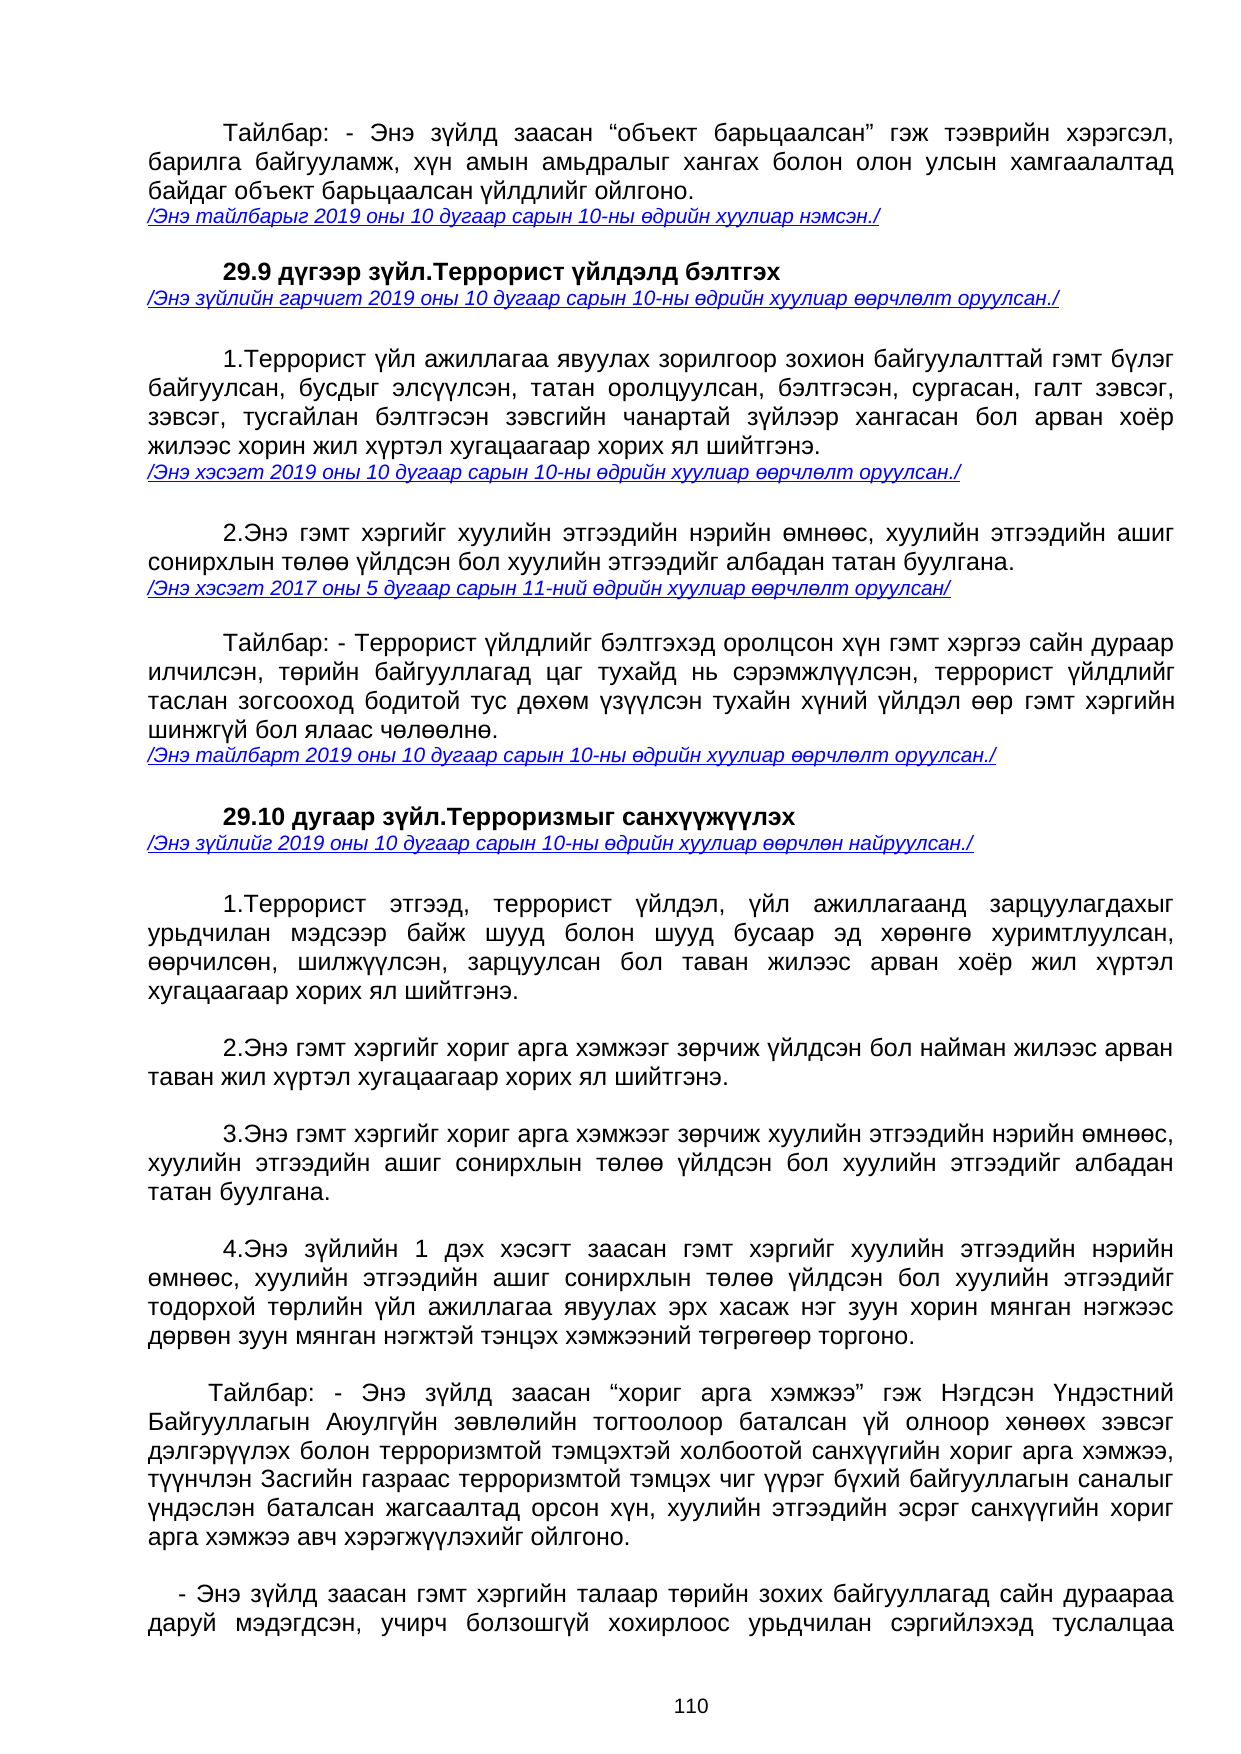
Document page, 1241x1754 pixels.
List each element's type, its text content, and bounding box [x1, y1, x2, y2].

list 1.Террорист үйл ажиллагаа явуулах зорилгоор зохион байгуулалттай гэмт бүлэг байгуулсан, бусдыг элсүүлсэн, татан оролцуулсан, бэлтгэсэн, сургасан, галт зэвсэг, зэвсэг, тусгайлан бэлтгэсэн зэвсгийн чанартай зүйлээр хангасан бол арван хоёр жилээс хорин жил хүртэл хугацаагаар хорих ял шийтгэнэ. [148, 344, 1175, 459]
list 2.Энэ гэмт хэргийг хуулийн этгээдийн нэрийн өмнөөс, хуулийн этгээдийн ашиг сонирхлын төлөө үйлдсэн бол хуулийн этгээдийг албадан татан буулгана. [148, 518, 1175, 576]
text Тайлбар: - Террорист үйлдлийг бэлтгэхэд оролцсон хүн гэмт хэргээ сайн дураар илчилсэн, төрийн байгууллагад цаг тухайд нь сэрэмжлүүлсэн, террорист үйлдлийг таслан зогсооход бодитой тус дөхөм үзүүлсэн тухайн хүний үйлдэл өөр гэмт хэргийн шинжгүй бол ялаас чөлөөлнө. [148, 628, 1175, 743]
text /Энэ хэсэгт 2019 оны 10 дугаар сарын 10-ны өдрийн хуулиар өөрчлөлт оруулсан./ [148, 459, 1175, 483]
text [148, 1579, 1175, 1637]
text /Энэ зүйлийг 2019 оны 10 дугаар сарын 10-ны өдрийн хуулиар өөрчлөн найруулсан./ [148, 831, 1175, 855]
text Тайлбар: - Энэ зүйлд заасан “объект барьцаалсан” гэж тээврийн хэрэгсэл, барилга байгууламж, хүн амын амьдралыг хангах болон олон улсын хамгаалалтад байдаг объект барьцаалсан үйлдлийг ойлгоно. [148, 118, 1175, 204]
list 29.9 дүгээр зүйл.Террорист үйлдэлд бэлтгэх [148, 257, 1175, 286]
text /Энэ зүйлийн гарчигт 2019 оны 10 дугаар сарын 10-ны өдрийн хуулиар өөрчлөлт оруулсан./ [148, 286, 1175, 310]
text 29.10 дугаар зүйл.Терроризмыг санхүүжүүлэх [148, 802, 1175, 831]
text 4.Энэ зүйлийн 1 дэх хэсэгт заасан гэмт хэргийг хуулийн этгээдийн нэрийн өмнөөс, хуулийн этгээдийн ашиг сонирхлын төлөө үйлдсэн бол хуулийн этгээдийг тодорхой төрлийн үйл ажиллагаа явуулах эрх хасаж нэг зуун хорин мянган нэгжээс дөрвөн зуун мянган нэгжтэй тэнцэх хэмжээний төгрөгөөр торгоно. [148, 1234, 1175, 1349]
text 3.Энэ гэмт хэргийг хориг арга хэмжээг зөрчиж хуулийн этгээдийн нэрийн өмнөөс, хуулийн этгээдийн ашиг сонирхлын төлөө үйлдсэн бол хуулийн этгээдийг албадан татан буулгана. [148, 1119, 1175, 1206]
text /Энэ тайлбарыг 2019 оны 10 дугаар сарын 10-ны өдрийн хуулиар нэмсэн./ [148, 204, 1175, 228]
text Тайлбар: - Энэ зүйлд заасан “хориг арга хэмжээ” гэж Нэгдсэн Үндэстний Байгууллагын Аюулгүйн зөвлөлийн тогтоолоор баталсан үй олноор хөнөөх зэвсэг дэлгэрүүлэх болон терроризмтой тэмцэхтэй холбоотой санхүүгийн хориг арга хэмжээ, түүнчлэн Засгийн газраас терроризмтой тэмцэх чиг үүрэг бүхий байгууллагын саналыг үндэслэн баталсан жагсаалтад орсон хүн, хуулийн этгээдийн эсрэг санхүүгийн хориг арга хэмжээ авч хэрэгжүүлэхийг ойлгоно. [148, 1378, 1175, 1551]
text /Энэ хэсэгт 2017 оны 5 дугаар сарын 11-ний өдрийн хуулиар өөрчлөлт оруулсан/ [148, 576, 1175, 599]
text 1.Террорист этгээд, террорист үйлдэл, үйл ажиллагаанд зарцуулагдахыг урьдчилан мэдсээр байж шууд болон шууд бусаар эд хөрөнгө хуримтлуулсан, өөрчилсөн, шилжүүлсэн, зарцуулсан бол таван жилээс арван хоёр жил хүртэл хугацаагаар хорих ял шийтгэнэ. [148, 889, 1175, 1004]
text /Энэ тайлбарт 2019 оны 10 дугаар сарын 10-ны өдрийн хуулиар өөрчлөлт оруулсан./ [148, 743, 1175, 767]
text 2.Энэ гэмт хэргийг хориг арга хэмжээг зөрчиж үйлдсэн бол найман жилээс арван таван жил хүртэл хугацаагаар хорих ял шийтгэнэ. [148, 1033, 1175, 1091]
